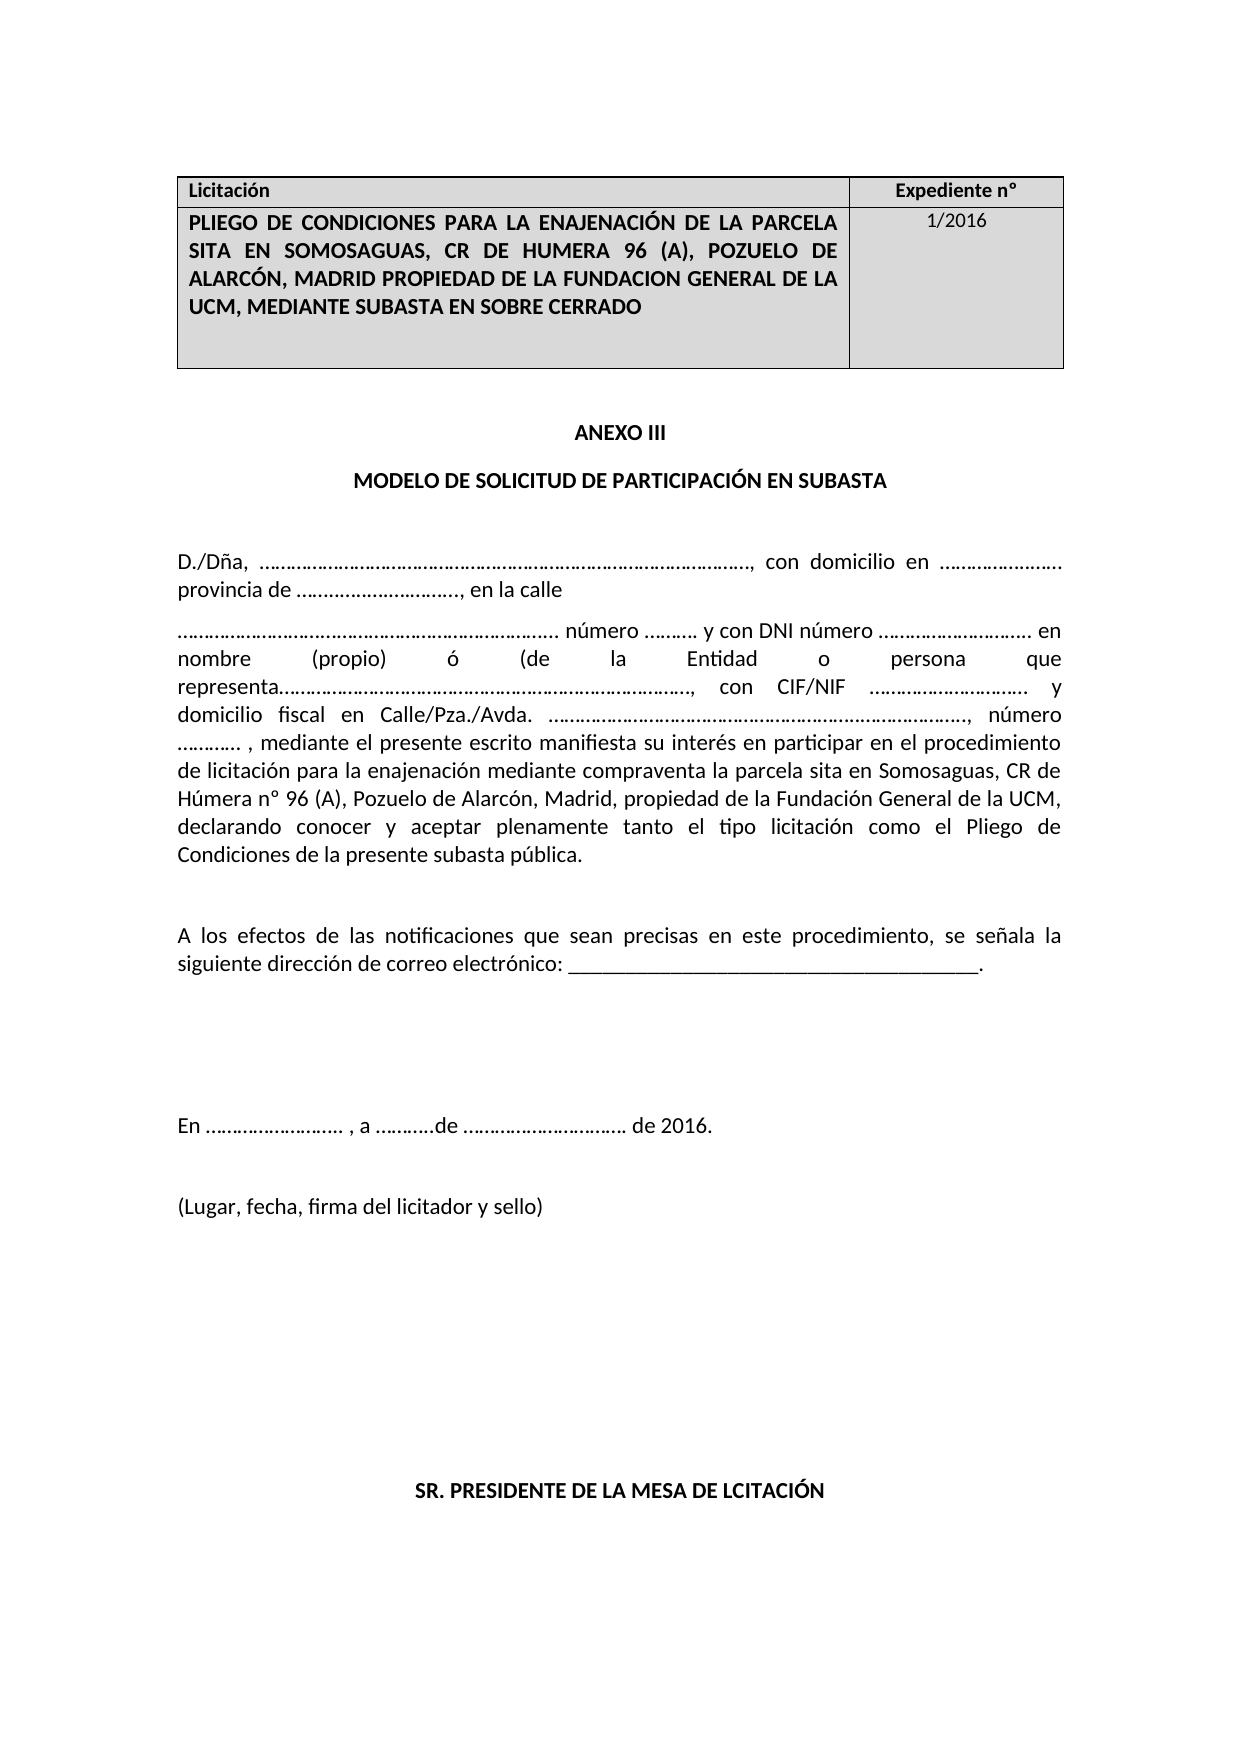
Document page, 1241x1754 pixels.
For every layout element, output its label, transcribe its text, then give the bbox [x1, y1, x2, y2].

text D./Dña, …………………………………………………………………………………, con domicilio en ……………..…… provincia de ……..…..….….……..., en la calle [177, 547, 1063, 603]
table_cell 1/2016 [850, 208, 1063, 368]
text ………………………...…………………………………... número ………. y con DNI número ……………………….. en nombre (propio) ó (de la Entidad o persona que representa……………………………………………………………………, con CIF/NIF ………………………… y domicilio fiscal en Calle/Pza./Avda. …………………………………………………..……………….., número ………… , mediante el presente escrito manifiesta su interés en participar en el procedimiento de licitación para la enajenación mediante compraventa la parcela sita en Somosaguas, CR de Húmera nº 96 (A), Pozuelo de Alarcón, Madrid, propiedad de la Fundación General de la UCM, declarando conocer y aceptar plenamente tanto el tipo licitación como el Pliego de Condiciones de la presente subasta pública. [177, 616, 1063, 868]
text (Lugar, fecha, firma del licitador y sello) [177, 1192, 1063, 1220]
text MODELO DE SOLICITUD DE PARTICIPACIÓN EN SUBASTA [177, 466, 1063, 494]
table_header Expediente nº [850, 178, 1063, 207]
text En …………………….. , a ………..de …………………………. de 2016. [177, 1111, 1063, 1139]
table_cell PLIEGO DE CONDICIONES PARA LA ENAJENACIÓN DE LA PARCELA SITA EN SOMOSAGUAS, CR DE HUMERA 96 (A), POZUELO DE ALARCÓN, MADRID PROPIEDAD DE LA FUNDACION GENERAL DE LA UCM, MEDIANTE SUBASTA EN SOBRE CERRADO [178, 208, 849, 368]
table_header Licitación [178, 178, 849, 207]
text A los efectos de las notificaciones que sean precisas en este procedimiento, se señala la siguiente dirección de correo electrónico: ____________________________________. [177, 921, 1063, 977]
text ANEXO III [177, 418, 1063, 446]
text SR. PRESIDENTE DE LA MESA DE LCITACIÓN [177, 1476, 1063, 1504]
